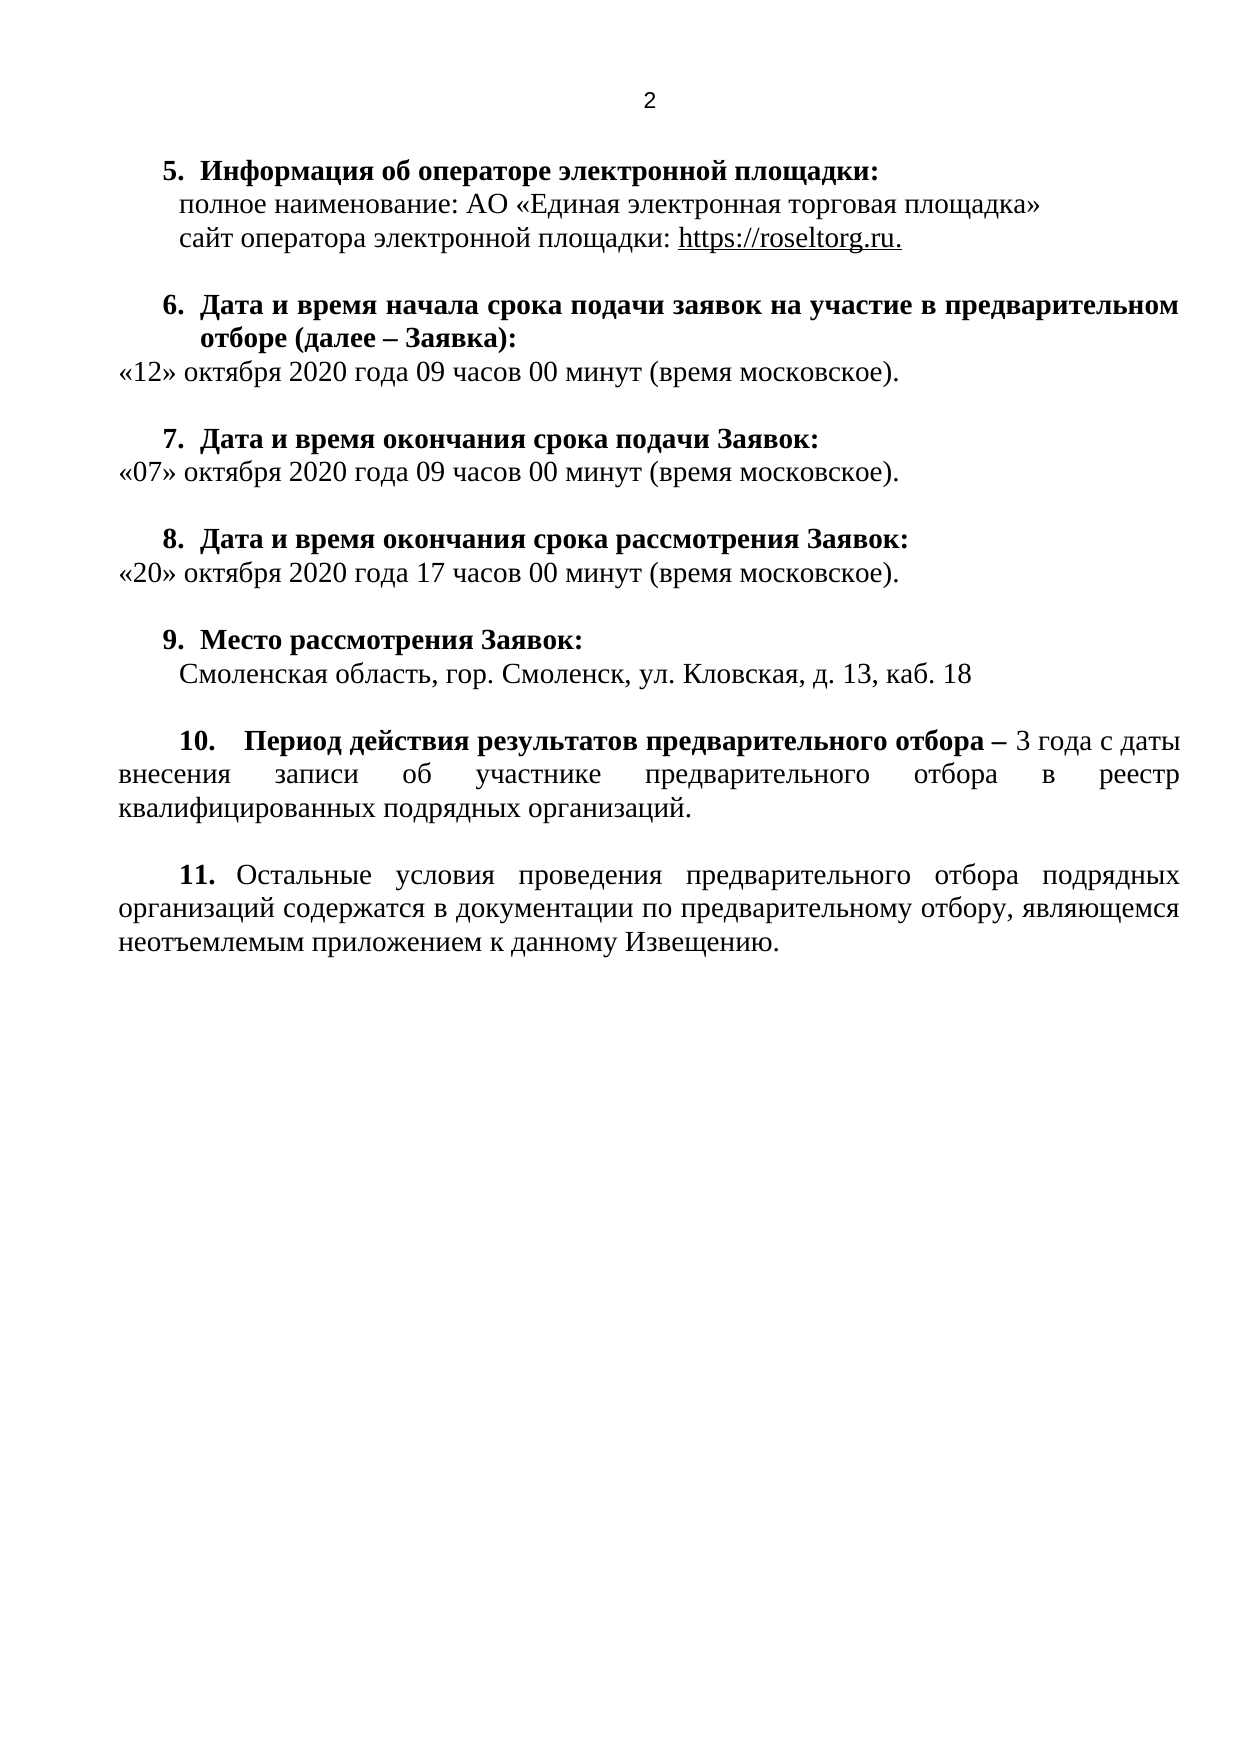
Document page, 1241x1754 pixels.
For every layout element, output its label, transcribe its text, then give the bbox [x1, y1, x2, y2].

list Дата и время окончания срока подачи Заявок: [162, 421, 1181, 454]
text полное наименование: АО «Единая электронная торговая площадка» [118, 186, 1181, 220]
list Дата и время окончания срока рассмотрения Заявок: [162, 522, 1181, 555]
list Остальные условия проведения предварительного отбора подрядных организаций содержатся в документации по предварительному отбору, являющемся неотъемлемым приложением к данному Извещению. [118, 857, 1181, 958]
list «07» октября 2020 года 09 часов 00 минут (время московское). [118, 454, 1181, 488]
list Период действия результатов предварительного отбора – 3 года с даты внесения записи об участнике предварительного отбора в реестр квалифицированных подрядных организаций. [118, 723, 1181, 823]
list Место рассмотрения Заявок: [162, 622, 1181, 656]
list «20» октября 2020 года 17 часов 00 минут (время московское). [118, 555, 1181, 589]
text сайт оператора электронной площадки: https://roseltorg.ru. [118, 220, 1181, 253]
text Смоленская область, гор. Смоленск, ул. Кловская, д. 13, каб. 18 [179, 656, 1181, 689]
list Информация об операторе электронной площадки: [162, 153, 1181, 186]
list «12» октября 2020 года 09 часов 00 минут (время московское). [118, 354, 1181, 387]
list Дата и время начала срока подачи заявок на участие в предварительном отборе (далее – Заявка): [162, 287, 1181, 354]
